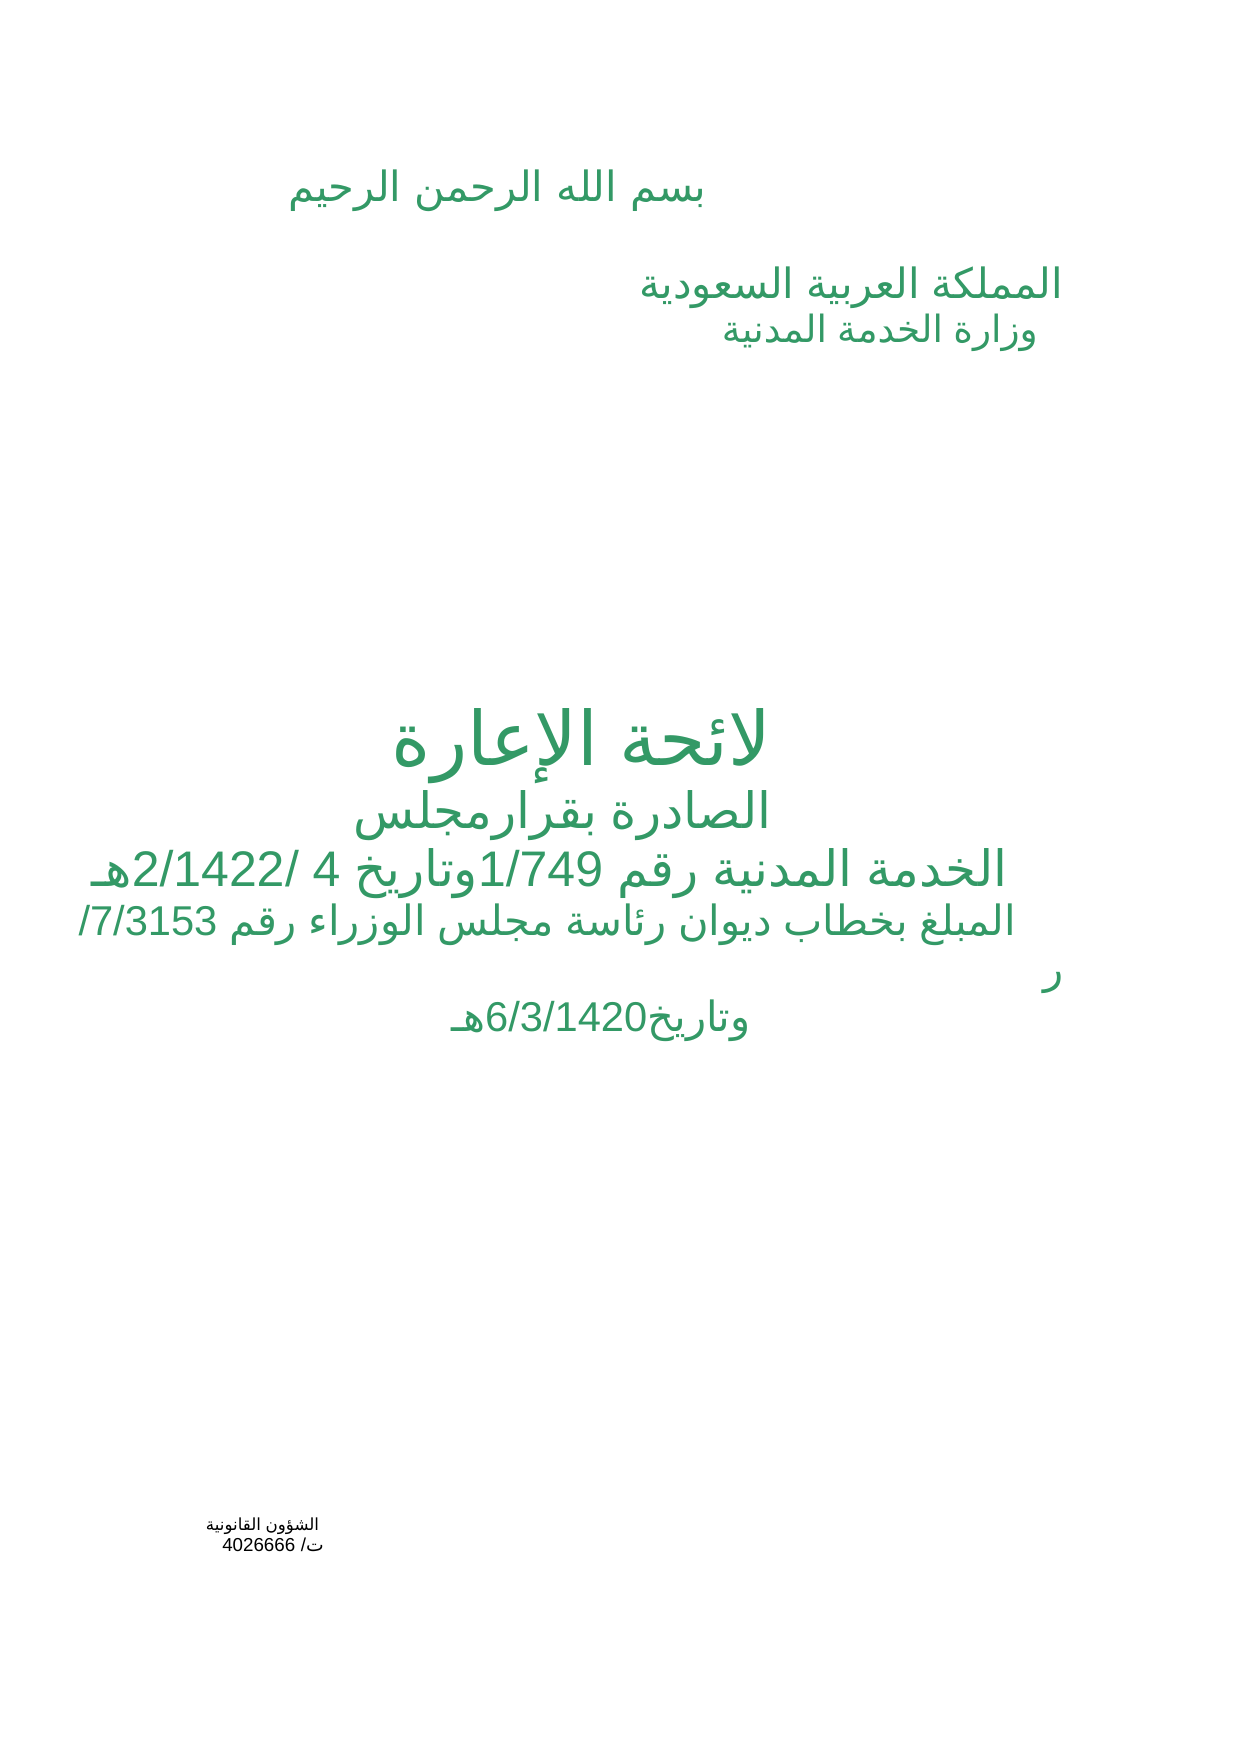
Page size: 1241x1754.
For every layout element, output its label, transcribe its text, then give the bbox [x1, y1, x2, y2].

text الصادرة بقرارمجلس [74, 781, 1063, 839]
text لائحة الإعارة [74, 695, 1063, 781]
text الخدمة المدنية رقم 1/749وتاريخ 4 /2/1422هـ [74, 839, 1063, 896]
text بسم الله الرحمن الرحيم [74, 162, 1137, 211]
text المبلغ بخطاب ديوان رئاسة مجلس الوزراء رقم 7/3153/ ر [74, 896, 1063, 992]
text وزارة الخدمة المدنية [74, 307, 1048, 350]
text المملكة العربية السعودية [74, 259, 1063, 307]
text وتاريخ6/3/1420هـ [74, 992, 1063, 1040]
text الشؤون القانونية [74, 1515, 1063, 1534]
text ت/ 4026666 [74, 1534, 1063, 1556]
